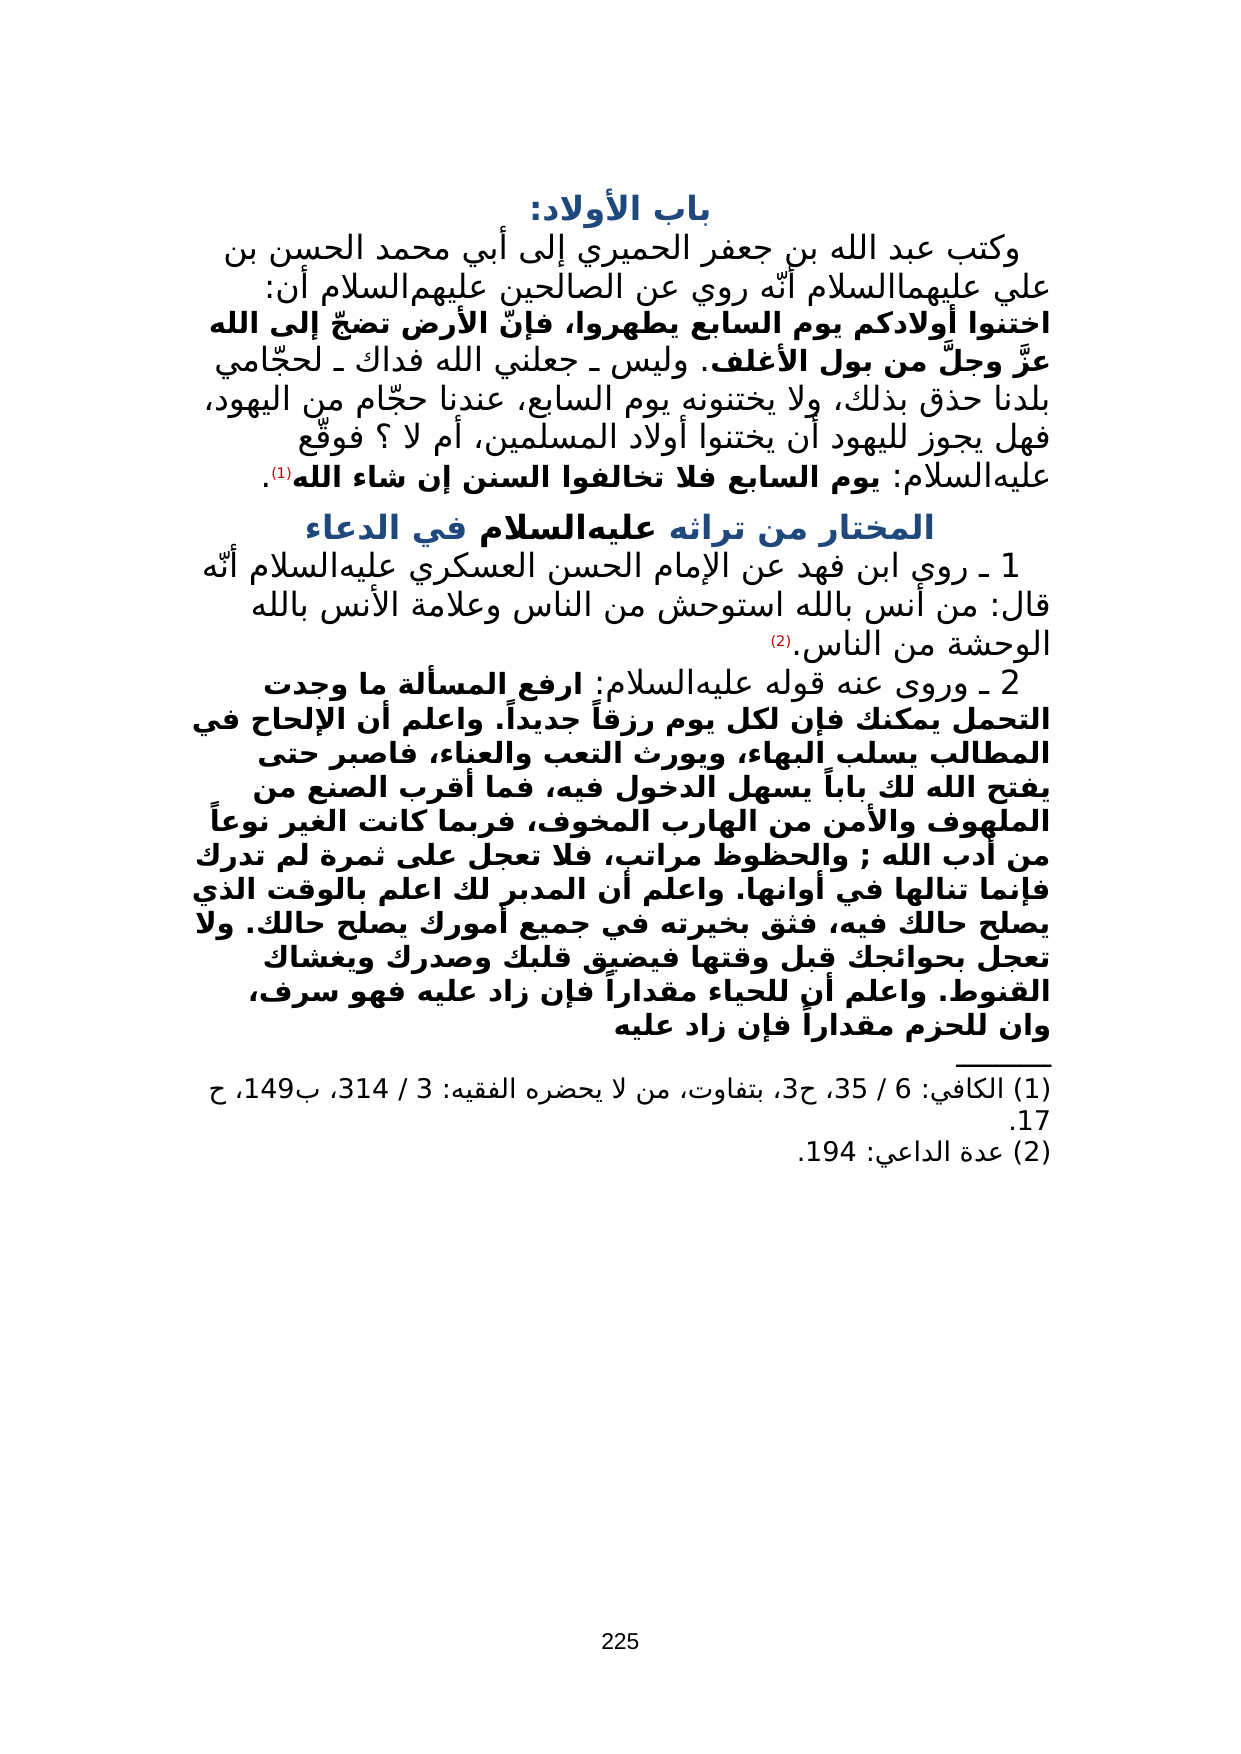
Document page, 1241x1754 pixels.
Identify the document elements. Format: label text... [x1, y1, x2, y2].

subtitle المختار من تراثه عليه‌السلام في الدعاء [189, 508, 1051, 547]
text وكتب عبد الله بن جعفر الحميري إلى أبي محمد الحسن بن علي عليهما‌السلام أنّه روي عن الصالحين عليهم‌السلام أن: اختنوا أولادكم يوم السابع يطهروا، فإنّ الأرض تضجّ إلى الله عزَّ وجلَّ من بول الأغلف. وليس ـ جعلني الله فداك ـ لحجّامي بلدنا حذق بذلك، ولا يختنونه يوم السابع، عندنا حجّام من اليهود، فهل يجوز لليهود أن يختنوا أولاد المسلمين، أم لا ؟ فوقّع عليه‌السلام: يوم السابع فلا تخالفوا السنن إن شاء الله(1). [189, 228, 1051, 496]
subtitle باب الأولاد: [189, 190, 1051, 228]
text (1) الكافي: 6 / 35، ح3، بتفاوت، من لا يحضره الفقيه: 3 / 314، ب149، ح17. [189, 1073, 1051, 1137]
text 1 ـ روى ابن فهد عن الإمام الحسن العسكري عليه‌السلام أنّه قال: من أنس بالله استوحش من الناس وعلامة الأنس بالله الوحشة من الناس.(2) [189, 547, 1051, 663]
text ــــــــــــ [189, 1042, 1051, 1073]
text 2 ـ وروى عنه قوله عليه‌السلام: ارفع المسألة ما وجدت التحمل يمكنك فإن لكل يوم رزقاً جديداً. واعلم أن الإلحاح في المطالب يسلب البهاء، ويورث التعب والعناء، فاصبر حتى يفتح الله لك باباً يسهل الدخول فيه، فما أقرب الصنع من الملهوف والأمن من الهارب المخوف، فربما كانت الغير نوعاً من أدب الله ; والحظوظ مراتب، فلا تعجل على ثمرة لم تدرك فإنما تنالها في أوانها. واعلم أن المدبر لك اعلم بالوقت الذي يصلح حالك فيه، فثق بخيرته في جميع أمورك يصلح حالك. ولا تعجل بحوائجك قبل وقتها فيضيق قلبك وصدرك ويغشاك القنوط. واعلم أن للحياء مقداراً فإن زاد عليه فهو سرف، وان للحزم مقداراً فإن زاد عليه [189, 663, 1051, 1042]
text (2) عدة الداعي: 194. [189, 1137, 1051, 1168]
